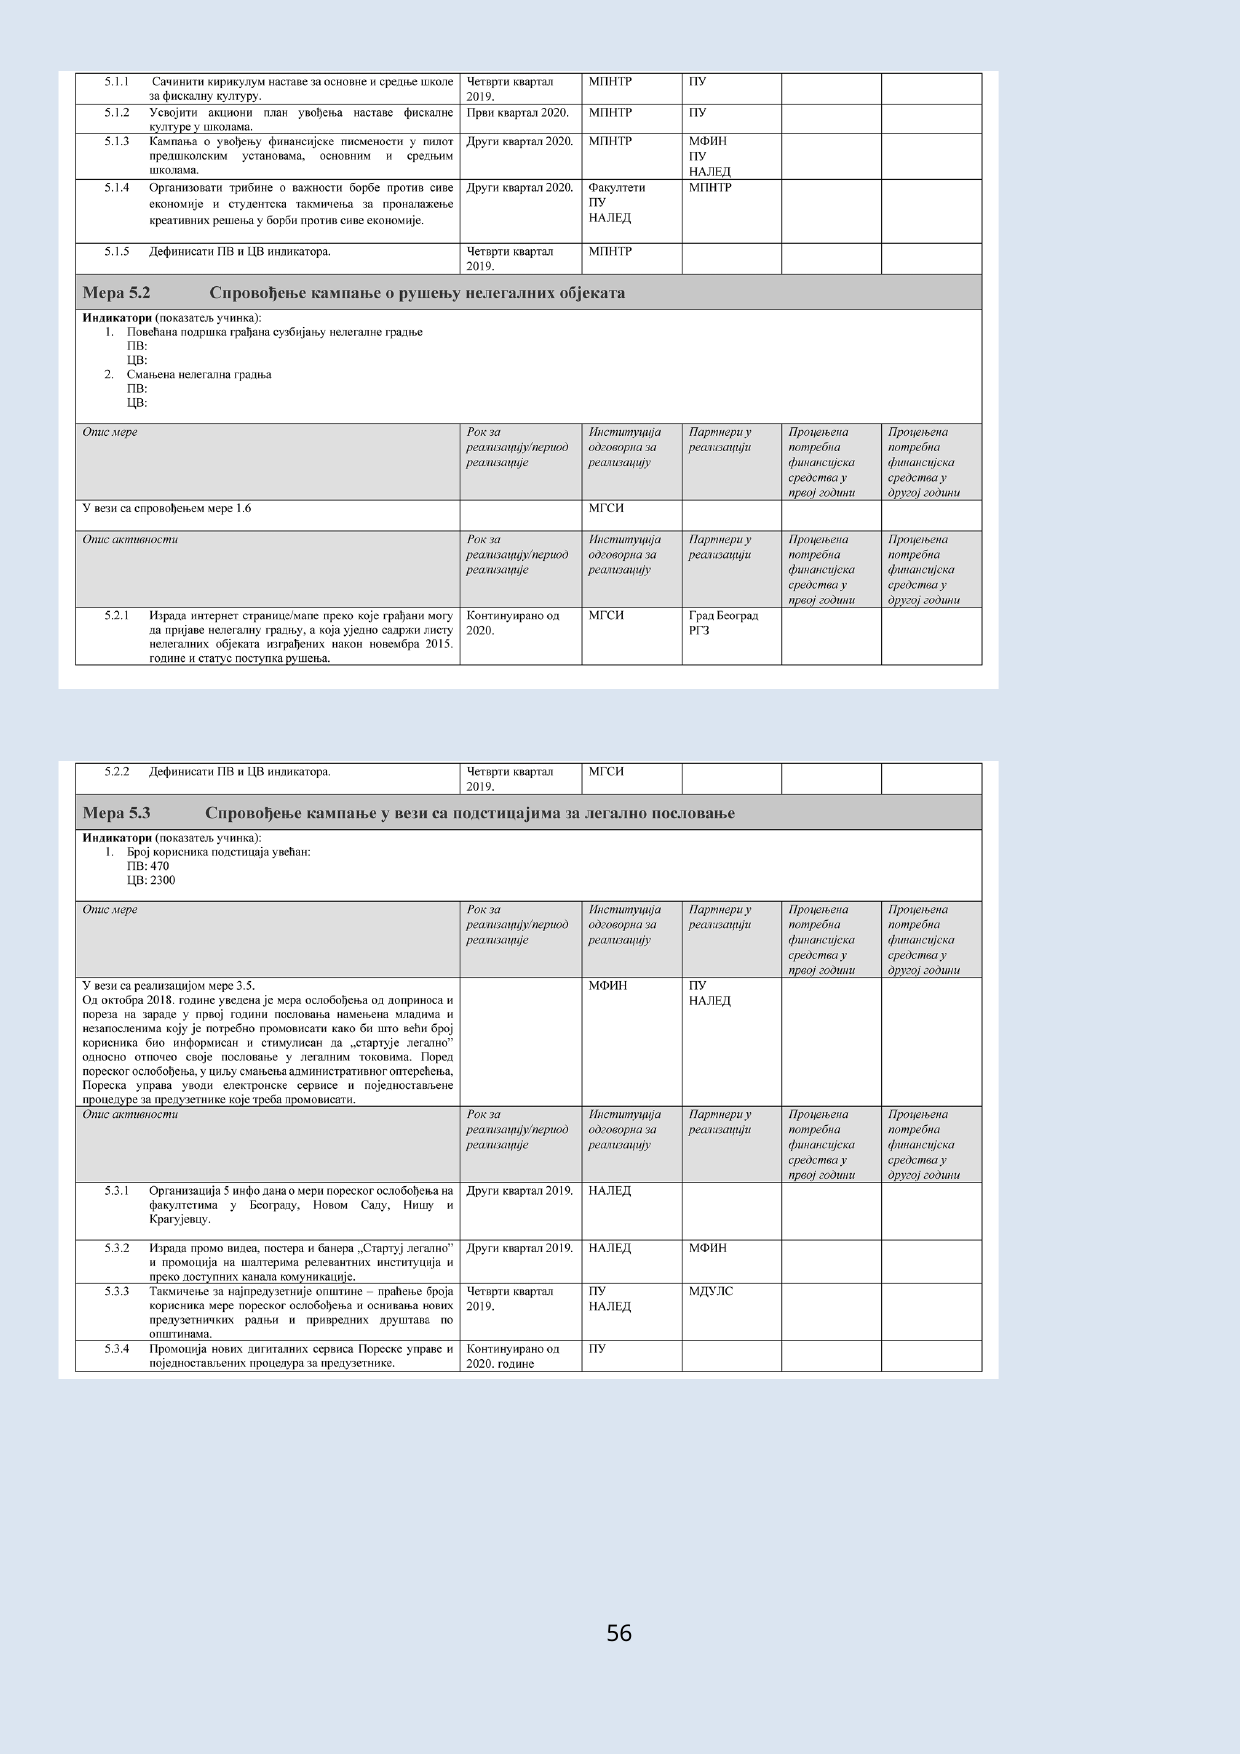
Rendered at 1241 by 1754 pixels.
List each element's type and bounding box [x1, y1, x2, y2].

picture [58, 734, 999, 1405]
picture [58, 44, 999, 715]
